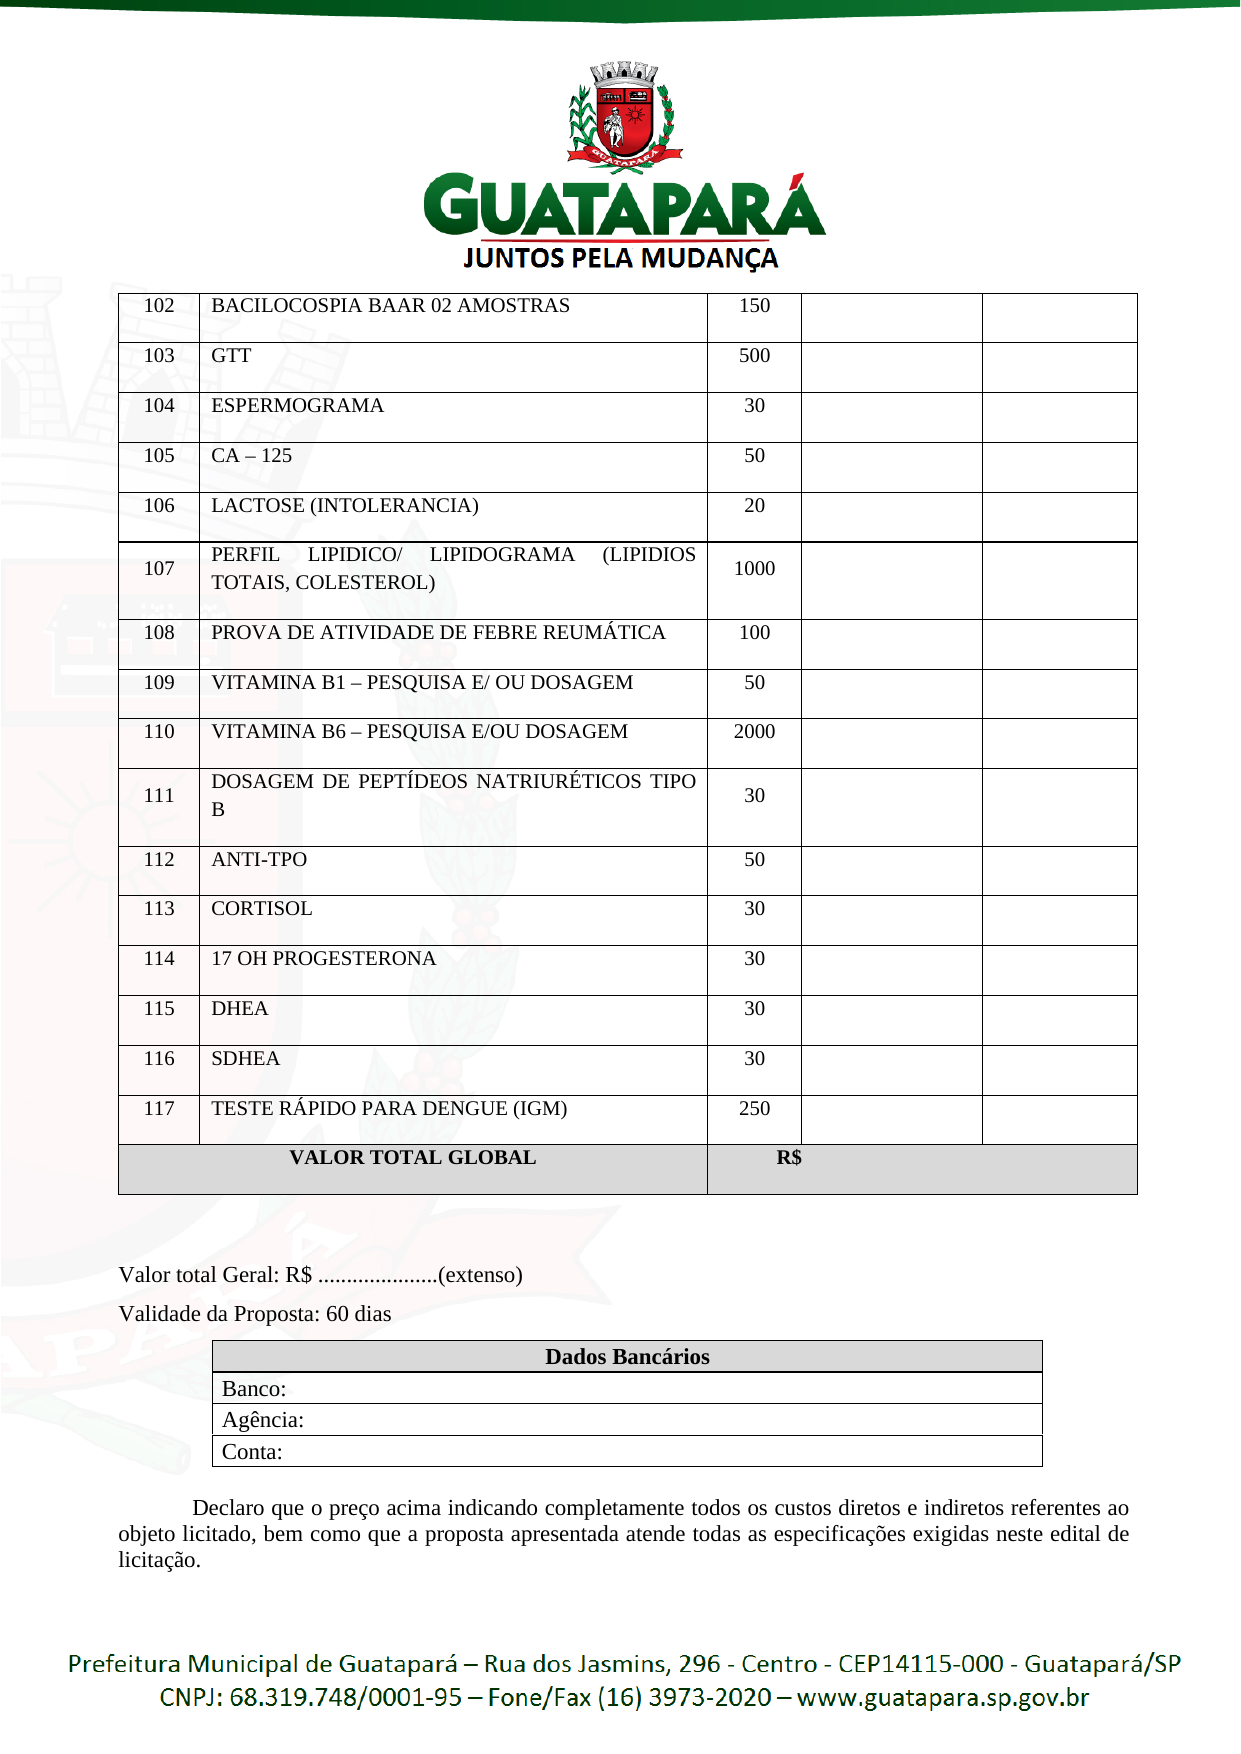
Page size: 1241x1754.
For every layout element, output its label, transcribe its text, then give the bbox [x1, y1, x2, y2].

table_cell CA – 125 [200, 443, 707, 492]
table_cell 500 [708, 343, 801, 392]
table_cell 50 [708, 670, 801, 718]
table_cell 1000 [708, 543, 801, 619]
table_cell ANTI-TPO [200, 847, 707, 895]
table_cell [983, 294, 1137, 342]
table_cell [802, 1096, 982, 1144]
table_cell 100 [708, 620, 801, 668]
table_cell 114 [119, 946, 199, 995]
table_cell VITAMINA B6 – PESQUISA E/OU DOSAGEM [200, 719, 707, 768]
table_cell [983, 1096, 1137, 1144]
table_cell 250 [708, 1096, 801, 1144]
table_cell [802, 719, 982, 768]
table_cell BACILOCOSPIA BAAR 02 AMOSTRAS [200, 294, 707, 342]
table_cell 107 [119, 543, 199, 619]
table_cell [983, 393, 1137, 442]
table_cell [802, 1046, 982, 1094]
table_cell [802, 769, 982, 846]
table_cell 104 [119, 393, 199, 442]
table_cell 30 [708, 996, 801, 1045]
table_cell CORTISOL [200, 896, 707, 945]
text Banco: [213, 1373, 1042, 1403]
table_cell [983, 343, 1137, 392]
text Dados Bancários [213, 1341, 1042, 1371]
table_cell 113 [119, 896, 199, 945]
table_cell [802, 896, 982, 945]
table_cell [802, 996, 982, 1045]
table_cell SDHEA [200, 1046, 707, 1094]
table_cell [983, 493, 1137, 541]
table_cell R$ [708, 1145, 1137, 1194]
table_cell 109 [119, 670, 199, 718]
table_cell [983, 1046, 1137, 1094]
table_cell [983, 996, 1137, 1045]
table_cell 30 [708, 393, 801, 442]
table_cell 115 [119, 996, 199, 1045]
table_cell 105 [119, 443, 199, 492]
table_cell [802, 343, 982, 392]
table_cell [802, 543, 982, 619]
table_cell 108 [119, 620, 199, 668]
table_cell [983, 946, 1137, 995]
table_cell 2000 [708, 719, 801, 768]
table_cell ESPERMOGRAMA [200, 393, 707, 442]
table_cell [802, 294, 982, 342]
table_cell 20 [708, 493, 801, 541]
table_cell [983, 847, 1137, 895]
table_cell [983, 443, 1137, 492]
table_cell 103 [119, 343, 199, 392]
table_cell GTT [200, 343, 707, 392]
text Agência: [213, 1404, 1042, 1434]
table_cell 110 [119, 719, 199, 768]
table_cell [802, 670, 982, 718]
table_cell [983, 543, 1137, 619]
table_cell [802, 443, 982, 492]
table_cell 117 [119, 1096, 199, 1144]
table_cell 30 [708, 946, 801, 995]
table_cell 112 [119, 847, 199, 895]
table_cell VITAMINA B1 – PESQUISA E/ OU DOSAGEM [200, 670, 707, 718]
text Valor total Geral: R$ .....................(extenso) [118, 1261, 1132, 1287]
table_cell 50 [708, 443, 801, 492]
table_cell 106 [119, 493, 199, 541]
table_cell PROVA DE ATIVIDADE DE FEBRE REUMÁTICA [200, 620, 707, 668]
table_cell LACTOSE (INTOLERANCIA) [200, 493, 707, 541]
table_cell 116 [119, 1046, 199, 1094]
text Declaro que o preço acima indicando completamente todos os custos diretos e indiretos referentes ao objeto licitado, bem como que a proposta apresentada atende todas as especificações exigidas neste edital de licitação. [118, 1493, 1132, 1573]
table_cell [983, 719, 1137, 768]
table_cell [802, 946, 982, 995]
table_cell [802, 847, 982, 895]
table_cell [802, 393, 982, 442]
picture [0, 0, 1241, 1752]
table_cell 50 [708, 847, 801, 895]
table_cell [802, 493, 982, 541]
table_cell DOSAGEM DE PEPTÍDEOS NATRIURÉTICOS TIPO B [200, 769, 707, 846]
table_cell [983, 670, 1137, 718]
table_cell [802, 620, 982, 668]
table_cell 150 [708, 294, 801, 342]
table_cell TESTE RÁPIDO PARA DENGUE (IGM) [200, 1096, 707, 1144]
table_cell DHEA [200, 996, 707, 1045]
table_cell 111 [119, 769, 199, 846]
table_cell [983, 896, 1137, 945]
table_cell [983, 620, 1137, 668]
table_cell 17 OH PROGESTERONA [200, 946, 707, 995]
table_cell 102 [119, 294, 199, 342]
table_cell 30 [708, 769, 801, 846]
table_cell PERFIL LIPIDICO/ LIPIDOGRAMA (LIPIDIOS TOTAIS, COLESTEROL) [200, 543, 707, 619]
text Conta: [213, 1436, 1042, 1466]
table_cell [983, 769, 1137, 846]
table_cell 30 [708, 1046, 801, 1094]
table_cell 30 [708, 896, 801, 945]
table_cell VALOR TOTAL GLOBAL [119, 1145, 707, 1194]
text Validade da Proposta: 60 dias [118, 1300, 1132, 1327]
